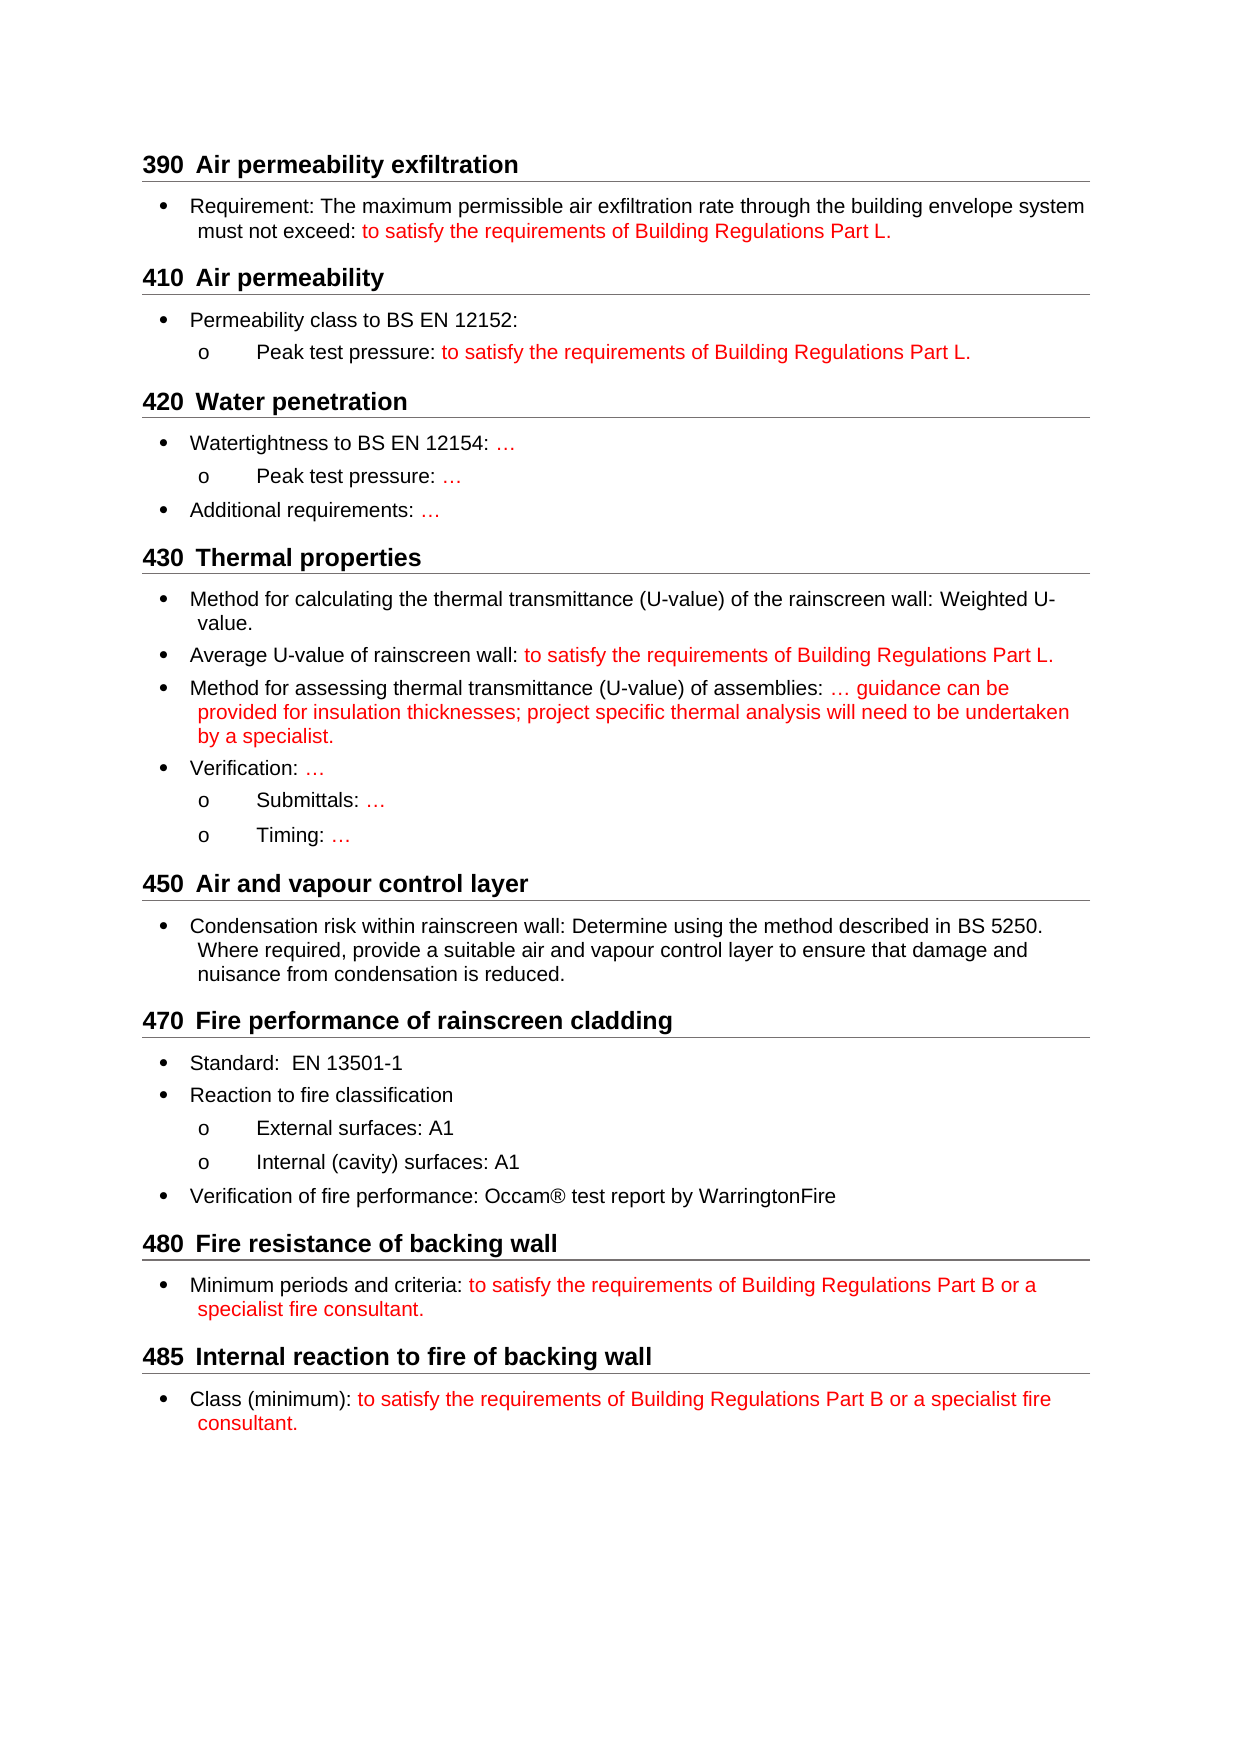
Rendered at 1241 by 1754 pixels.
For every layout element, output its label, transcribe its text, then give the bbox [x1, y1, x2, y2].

title 430 Thermal properties [142, 542, 1090, 573]
list Internal (cavity) surfaces: A1 [197, 1150, 1090, 1176]
title 485 Internal reaction to fire of backing wall [142, 1342, 1090, 1373]
list Verification of fire performance: Occam® test report by WarringtonFire [160, 1184, 1090, 1208]
list Class (minimum): to satisfy the requirements of Building Regulations Part B or a specialist fire consultant. [160, 1386, 1090, 1434]
list Standard: EN 13501-1 [160, 1051, 1090, 1075]
list Method for calculating the thermal transmittance (U-value) of the rainscreen wall: Weighted U-value. [160, 587, 1090, 635]
list Timing: … [197, 822, 1090, 848]
list Permeability class to BS EN 12152: [160, 308, 1090, 332]
list Peak test pressure: … [197, 463, 1090, 489]
list Peak test pressure: to satisfy the requirements of Building Regulations Part L. [197, 340, 1090, 366]
list Watertightness to BS EN 12154: … [160, 431, 1090, 455]
title 470 Fire performance of rainscreen cladding [142, 1006, 1090, 1037]
list Method for assessing thermal transmittance (U-value) of assemblies: … guidance can be provided for insulation thicknesses; project specific thermal analysis will need to be undertaken by a specialist. [160, 676, 1090, 748]
title 450 Air and vapour control layer [142, 869, 1090, 900]
title 420 Water penetration [142, 387, 1090, 417]
title 410 Air permeability [142, 263, 1090, 294]
list Verification: … [160, 756, 1090, 780]
list Condensation risk within rainscreen wall: Determine using the method described in BS 5250. Where required, provide a suitable air and vapour control layer to ensure that damage and nuisance from condensation is reduced. [160, 913, 1090, 986]
title 390 Air permeability exfiltration [142, 150, 1090, 181]
list Reaction to fire classification [160, 1083, 1090, 1107]
list Average U-value of rainscreen wall: to satisfy the requirements of Building Regulations Part L. [160, 643, 1090, 667]
title 480 Fire resistance of backing wall [142, 1229, 1090, 1259]
list Submittals: … [197, 788, 1090, 814]
list Requirement: The maximum permissible air exfiltration rate through the building envelope system must not exceed: to satisfy the requirements of Building Regulations Part L. [160, 194, 1090, 242]
list Minimum periods and criteria: to satisfy the requirements of Building Regulations Part B or a specialist fire consultant. [160, 1273, 1090, 1321]
list External surfaces: A1 [197, 1116, 1090, 1141]
list Additional requirements: … [160, 498, 1090, 522]
